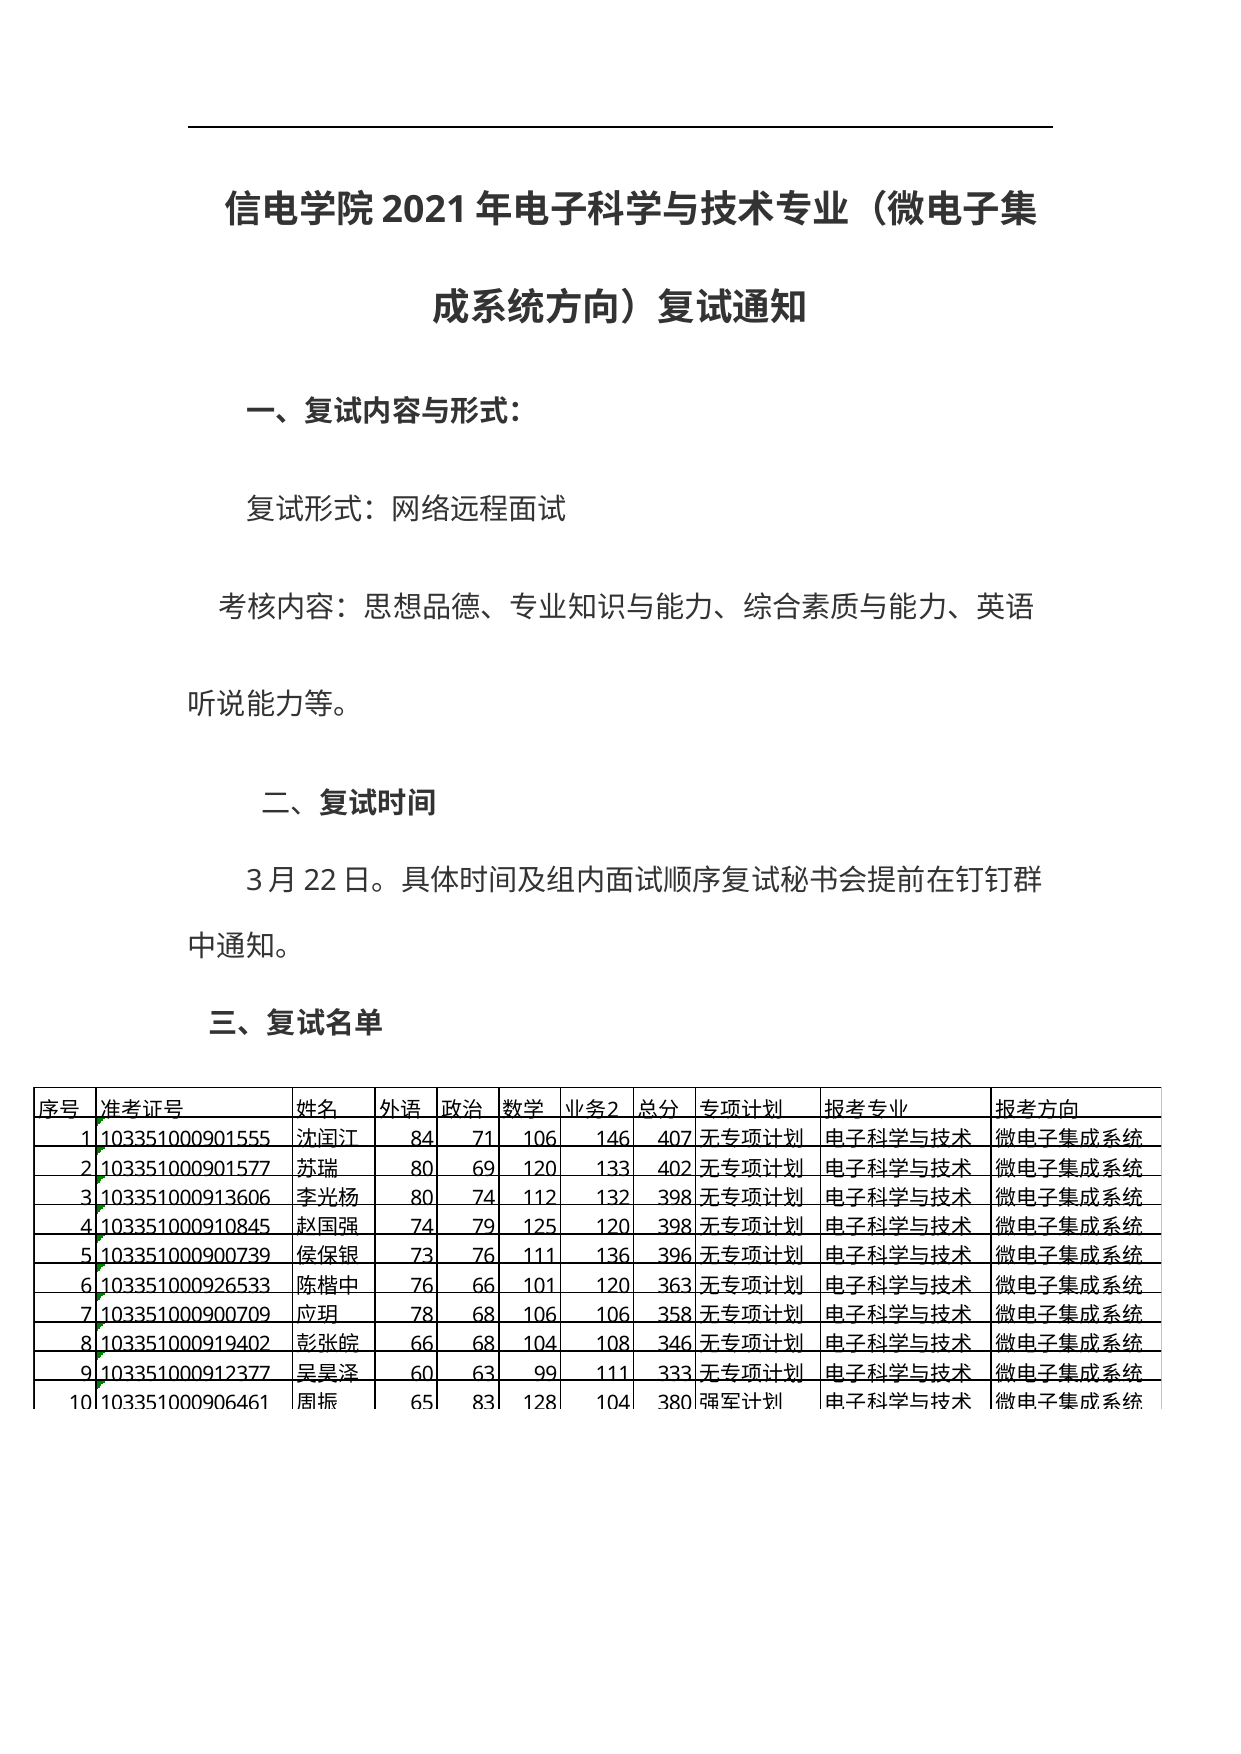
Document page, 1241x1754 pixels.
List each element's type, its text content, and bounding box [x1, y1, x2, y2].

text 信电学院2021年电子科学与技术专业（微电子集成系统方向）复试通知 [187, 174, 1053, 336]
text 一、复试内容与形式： [187, 376, 1053, 441]
text 二、复试时间 [187, 768, 1053, 833]
text 复试形式：网络远程面试 考核内容：思想品德、专业知识与能力、综合素质与能力、英语听说能力等。 [187, 474, 1053, 734]
text 3月22日。具体时间及组内面试顺序复试秘书会提前在钉钉群中通知。 [187, 846, 1053, 976]
text 三、复试名单 [187, 988, 1053, 1053]
